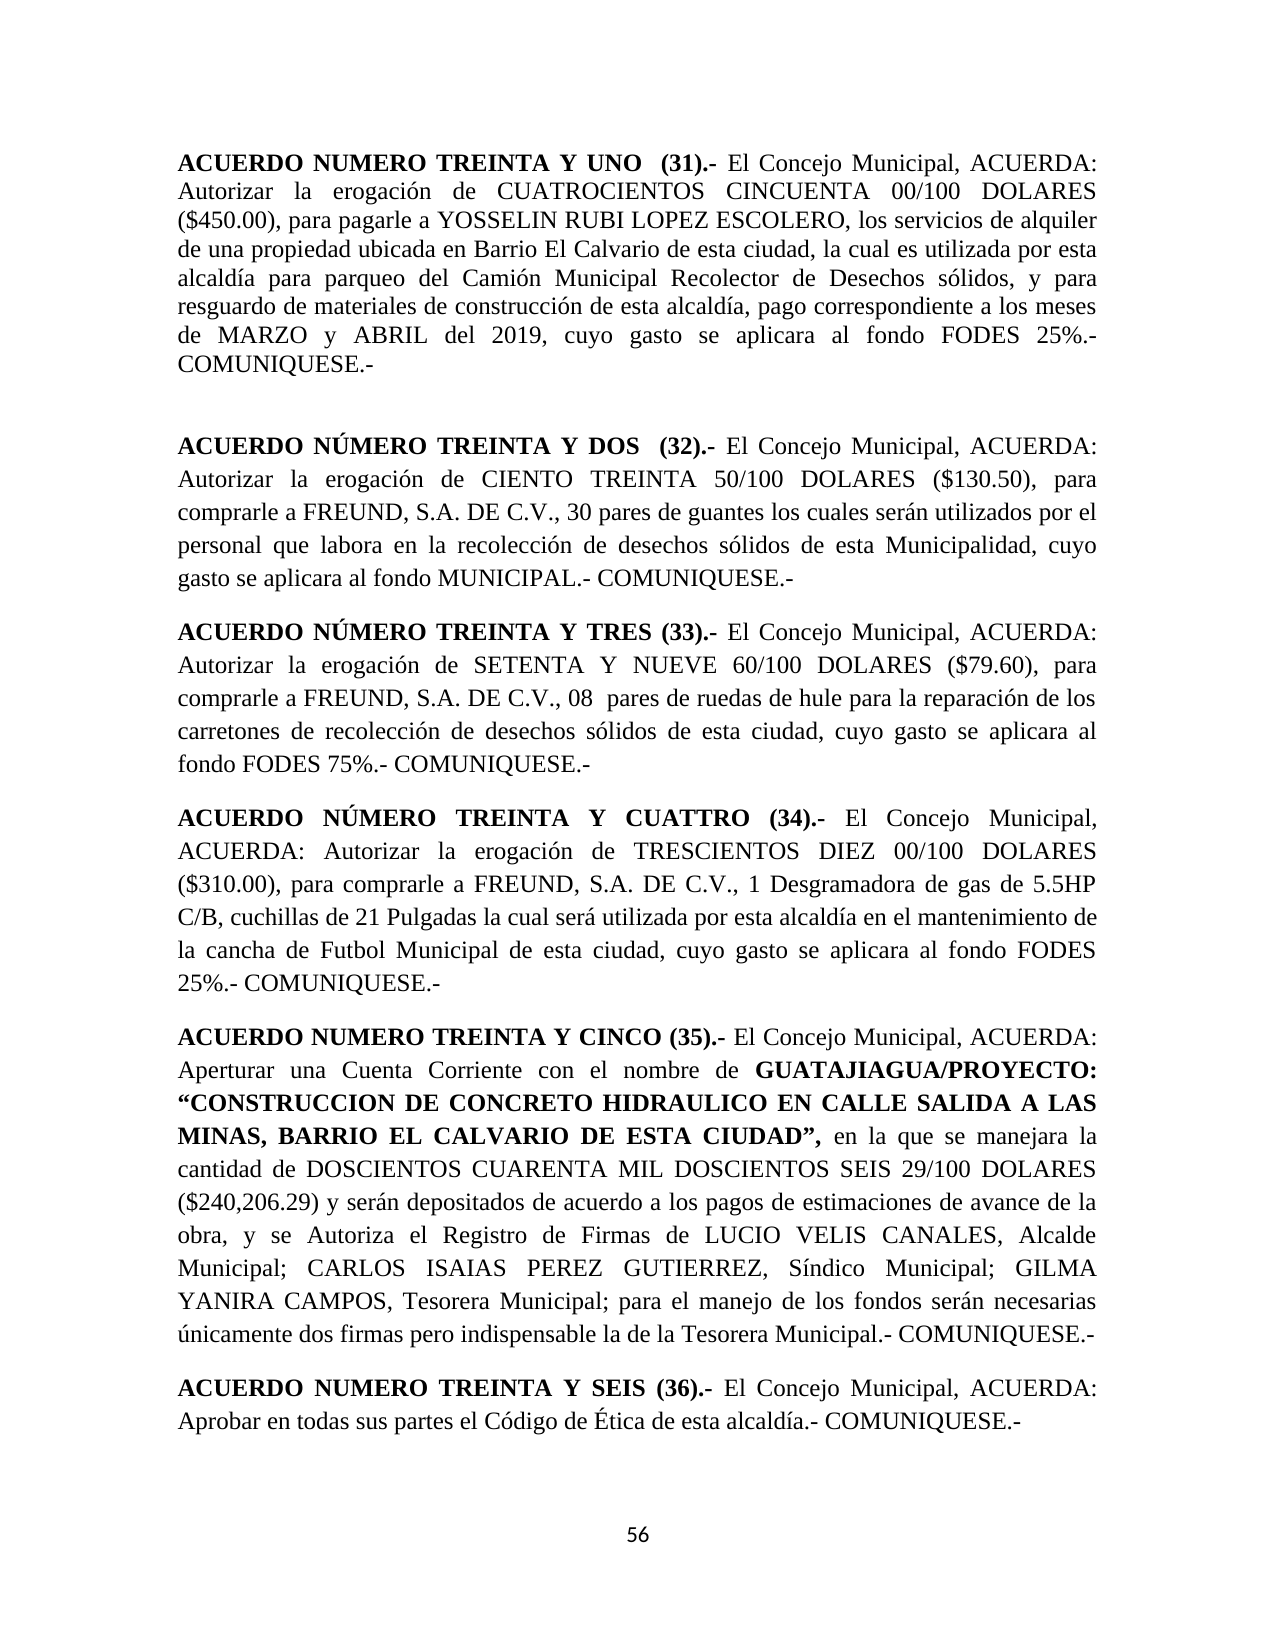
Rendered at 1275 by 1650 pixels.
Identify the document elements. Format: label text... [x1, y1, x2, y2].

text ACUERDO NUMERO TREINTA Y UNO (31).- El Concejo Municipal, ACUERDA: Autorizar la erogación de CUATROCIENTOS CINCUENTA 00/100 DOLARES ($450.00), para pagarle a YOSSELIN RUBI LOPEZ ESCOLERO, los servicios de alquiler de una propiedad ubicada en Barrio El Calvario de esta ciudad, la cual es utilizada por esta alcaldía para parqueo del Camión Municipal Recolector de Desechos sólidos, y para resguardo de materiales de construcción de esta alcaldía, pago correspondiente a los meses de MARZO y ABRIL del 2019, cuyo gasto se aplicara al fondo FODES 25%.- COMUNIQUESE.- [177, 148, 1098, 378]
text ACUERDO NÚMERO TREINTA Y TRES (33).- El Concejo Municipal, ACUERDA: Autorizar la erogación de SETENTA Y NUEVE 60/100 DOLARES ($79.60), para comprarle a FREUND, S.A. DE C.V., 08 pares de ruedas de hule para la reparación de los carretones de recolección de desechos sólidos de esta ciudad, cuyo gasto se aplicara al fondo FODES 75%.- COMUNIQUESE.- [177, 617, 1098, 778]
text ACUERDO NUMERO TREINTA Y SEIS (36).- El Concejo Municipal, ACUERDA: Aprobar en todas sus partes el Código de Ética de esta alcaldía.- COMUNIQUESE.- [177, 1373, 1098, 1435]
text ACUERDO NUMERO TREINTA Y CINCO (35).- El Concejo Municipal, ACUERDA: Aperturar una Cuenta Corriente con el nombre de GUATAJIAGUA/PROYECTO: “CONSTRUCCION DE CONCRETO HIDRAULICO EN CALLE SALIDA A LAS MINAS, BARRIO EL CALVARIO DE ESTA CIUDAD”, en la que se manejara la cantidad de DOSCIENTOS CUARENTA MIL DOSCIENTOS SEIS 29/100 DOLARES ($240,206.29) y serán depositados de acuerdo a los pagos de estimaciones de avance de la obra, y se Autoriza el Registro de Firmas de LUCIO VELIS CANALES, Alcalde Municipal; CARLOS ISAIAS PEREZ GUTIERREZ, Síndico Municipal; GILMA YANIRA CAMPOS, Tesorera Municipal; para el manejo de los fondos serán necesarias únicamente dos firmas pero indispensable la de la Tesorera Municipal.- COMUNIQUESE.- [177, 1022, 1098, 1348]
text ACUERDO NÚMERO TREINTA Y CUATTRO (34).- El Concejo Municipal, ACUERDA: Autorizar la erogación de TRESCIENTOS DIEZ 00/100 DOLARES ($310.00), para comprarle a FREUND, S.A. DE C.V., 1 Desgramadora de gas de 5.5HP C/B, cuchillas de 21 Pulgadas la cual será utilizada por esta alcaldía en el mantenimiento de la cancha de Futbol Municipal de esta ciudad, cuyo gasto se aplicara al fondo FODES 25%.- COMUNIQUESE.- [177, 803, 1098, 997]
text ACUERDO NÚMERO TREINTA Y DOS (32).- El Concejo Municipal, ACUERDA: Autorizar la erogación de CIENTO TREINTA 50/100 DOLARES ($130.50), para comprarle a FREUND, S.A. DE C.V., 30 pares de guantes los cuales serán utilizados por el personal que labora en la recolección de desechos sólidos de esta Municipalidad, cuyo gasto se aplicara al fondo MUNICIPAL.- COMUNIQUESE.- [177, 431, 1098, 592]
